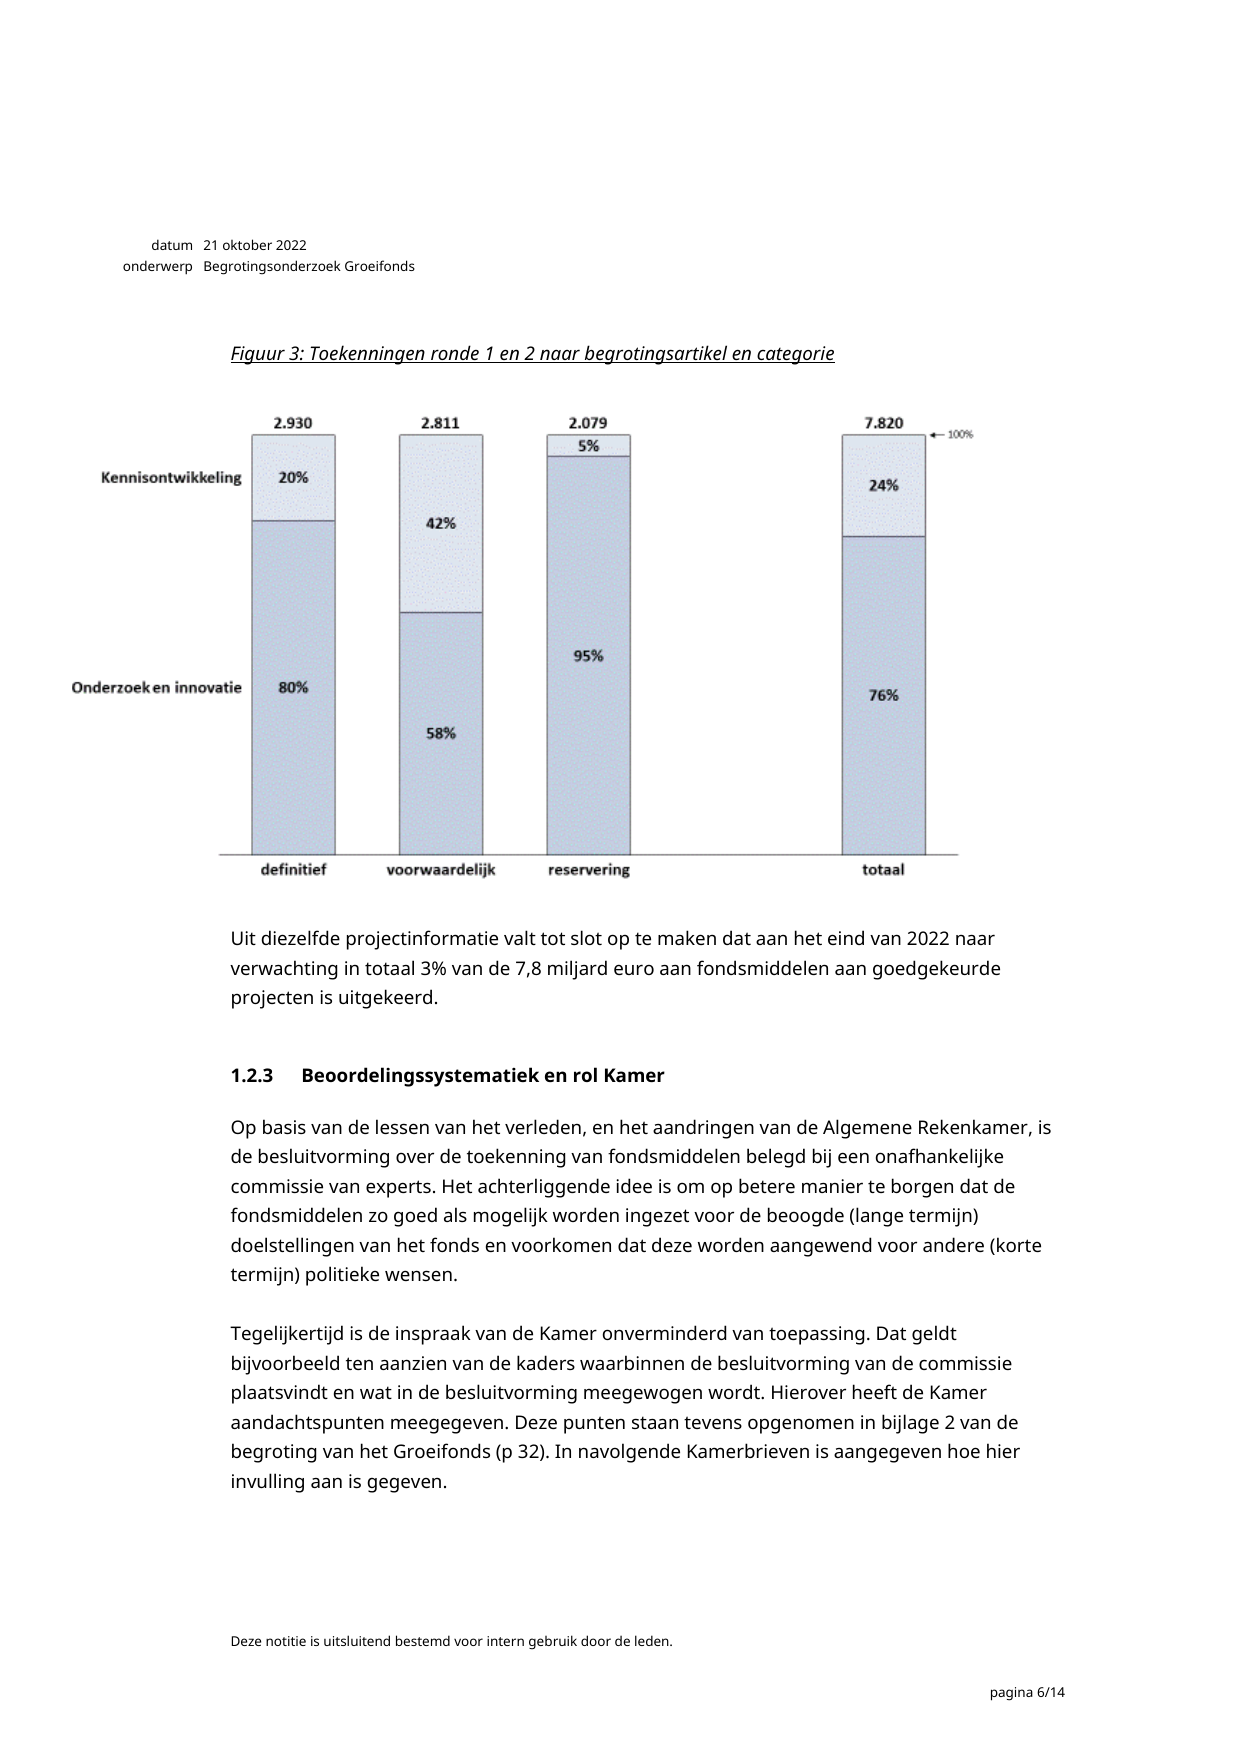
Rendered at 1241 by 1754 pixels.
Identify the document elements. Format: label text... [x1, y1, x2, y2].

text Uit diezelfde projectinformatie valt tot slot op te maken dat aan het eind van 2022 naar verwachting in totaal 3% van de 7,8 miljard euro aan fondsmiddelen aan goedgekeurde projecten is uitgekeerd. [230, 922, 1063, 1011]
text Beoordelingssystematiek en rol Kamer [230, 1063, 1063, 1088]
text Tegelijkertijd is de inspraak van de Kamer onverminderd van toepassing. Dat geldt bijvoorbeeld ten aanzien van de kaders waarbinnen de besluitvorming van de commissie plaatsvindt en wat in de besluitvorming meegewogen wordt. Hierover heeft de Kamer aandachtspunten meegegeven. Deze punten staan tevens opgenomen in bijlage 2 van de begroting van het Groeifonds (p 32). In navolgende Kamerbrieven is aangegeven hoe hier invulling aan is gegeven. [230, 1317, 1063, 1494]
picture [71, 377, 988, 893]
text Op basis van de lessen van het verleden, en het aandringen van de Algemene Rekenkamer, is de besluitvorming over de toekenning van fondsmiddelen belegd bij een onafhankelijke commissie van experts. Het achterliggende idee is om op betere manier te borgen dat de fondsmiddelen zo goed als mogelijk worden ingezet voor de beoogde (lange termijn) doelstellingen van het fonds en voorkomen dat deze worden aangewend voor andere (korte termijn) politieke wensen. [230, 1111, 1063, 1288]
text Figuur 3: Toekenningen ronde 1 en 2 naar begrotingsartikel en categorie [230, 337, 1063, 366]
